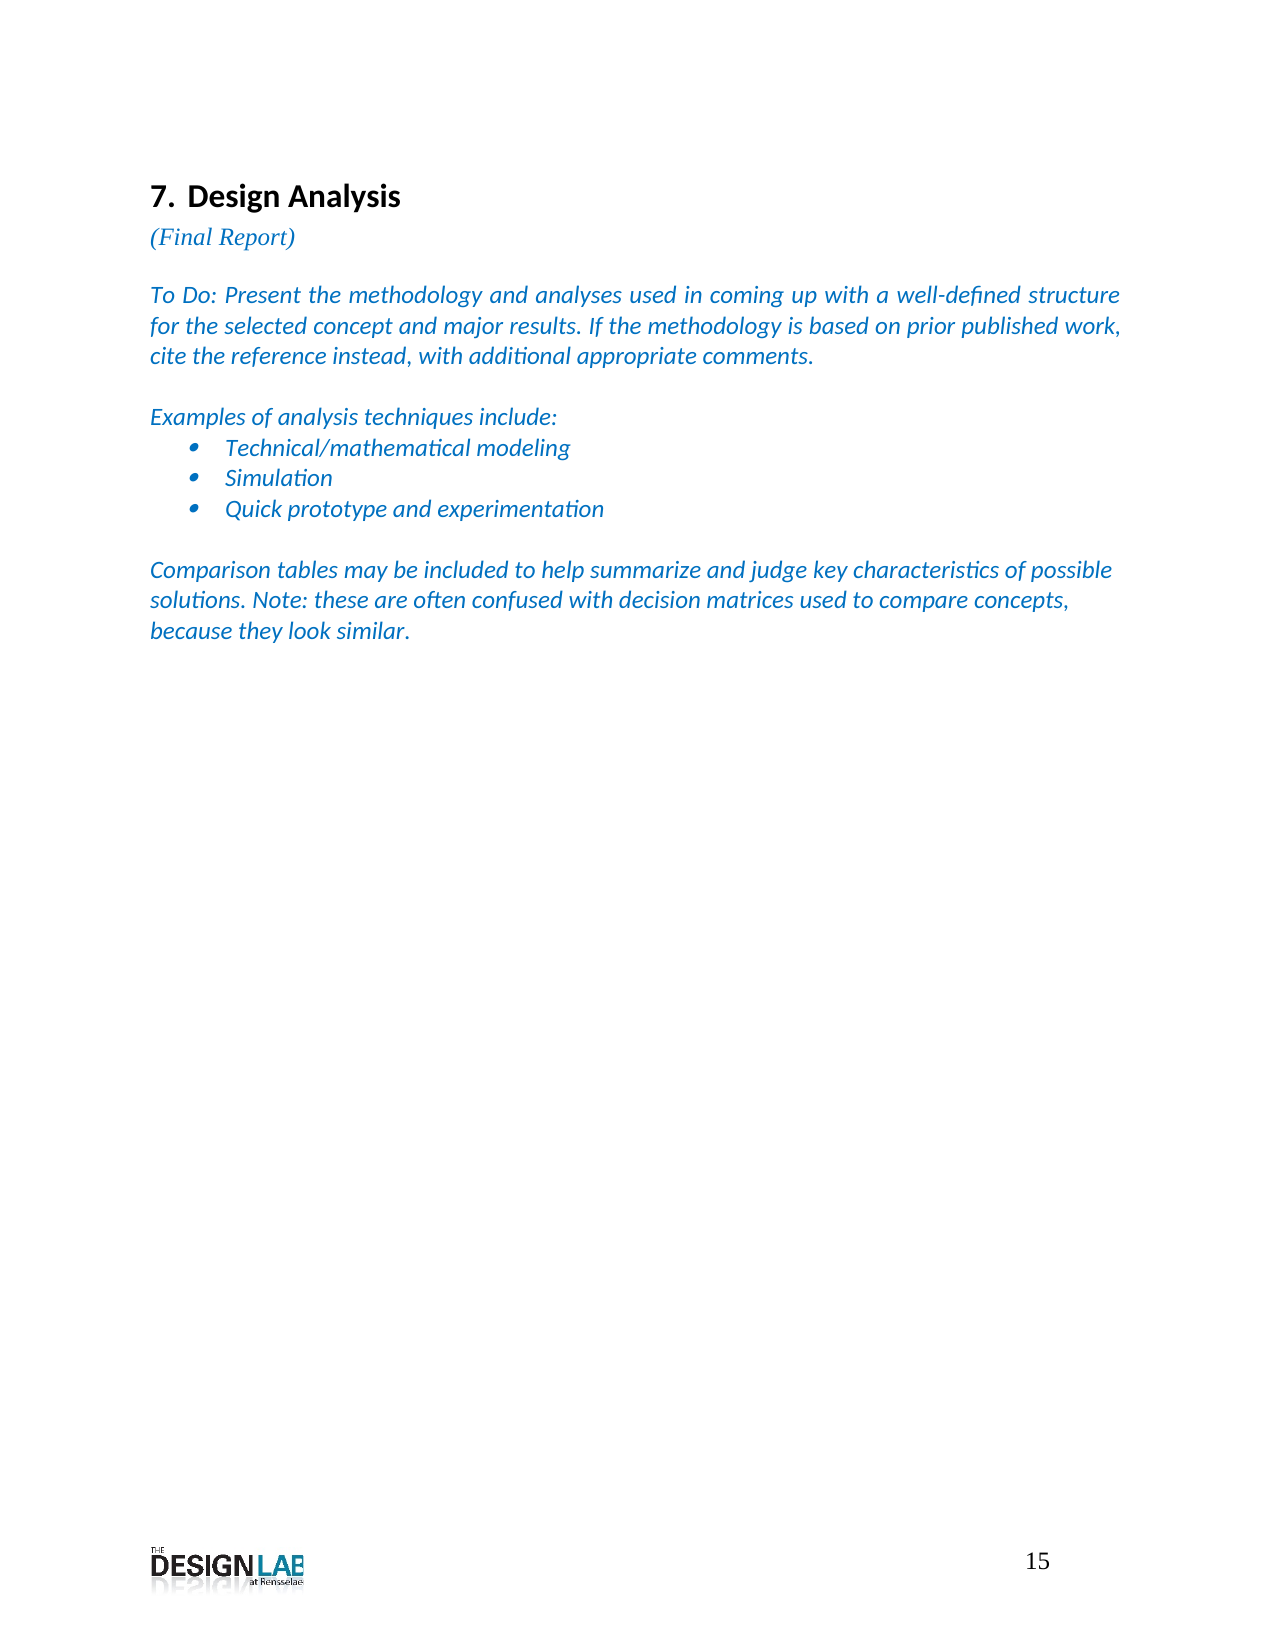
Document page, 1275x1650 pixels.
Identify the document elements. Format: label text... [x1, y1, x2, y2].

picture [295, 1558, 303, 1572]
picture [150, 1547, 303, 1595]
list Technical/mathematical modeling [187, 432, 1125, 463]
text Comparison tables may be included to help summarize and judge key characteristics of possible solutions. Note: these are often confused with decision matrices used to compare concepts, because they look similar. [150, 554, 1125, 646]
subtitle Design Analysis [150, 175, 1125, 216]
list Simulation [187, 463, 1125, 493]
text (Final Report) [150, 222, 1125, 251]
list Quick prototype and experimentation [187, 493, 1125, 524]
text To Do: Present the methodology and analyses used in coming up with a well-defined structure for the selected concept and major results. If the methodology is based on prior published work, cite the reference instead, with additional appropriate comments. [150, 279, 1125, 371]
text Examples of analysis techniques include: [150, 402, 1125, 432]
